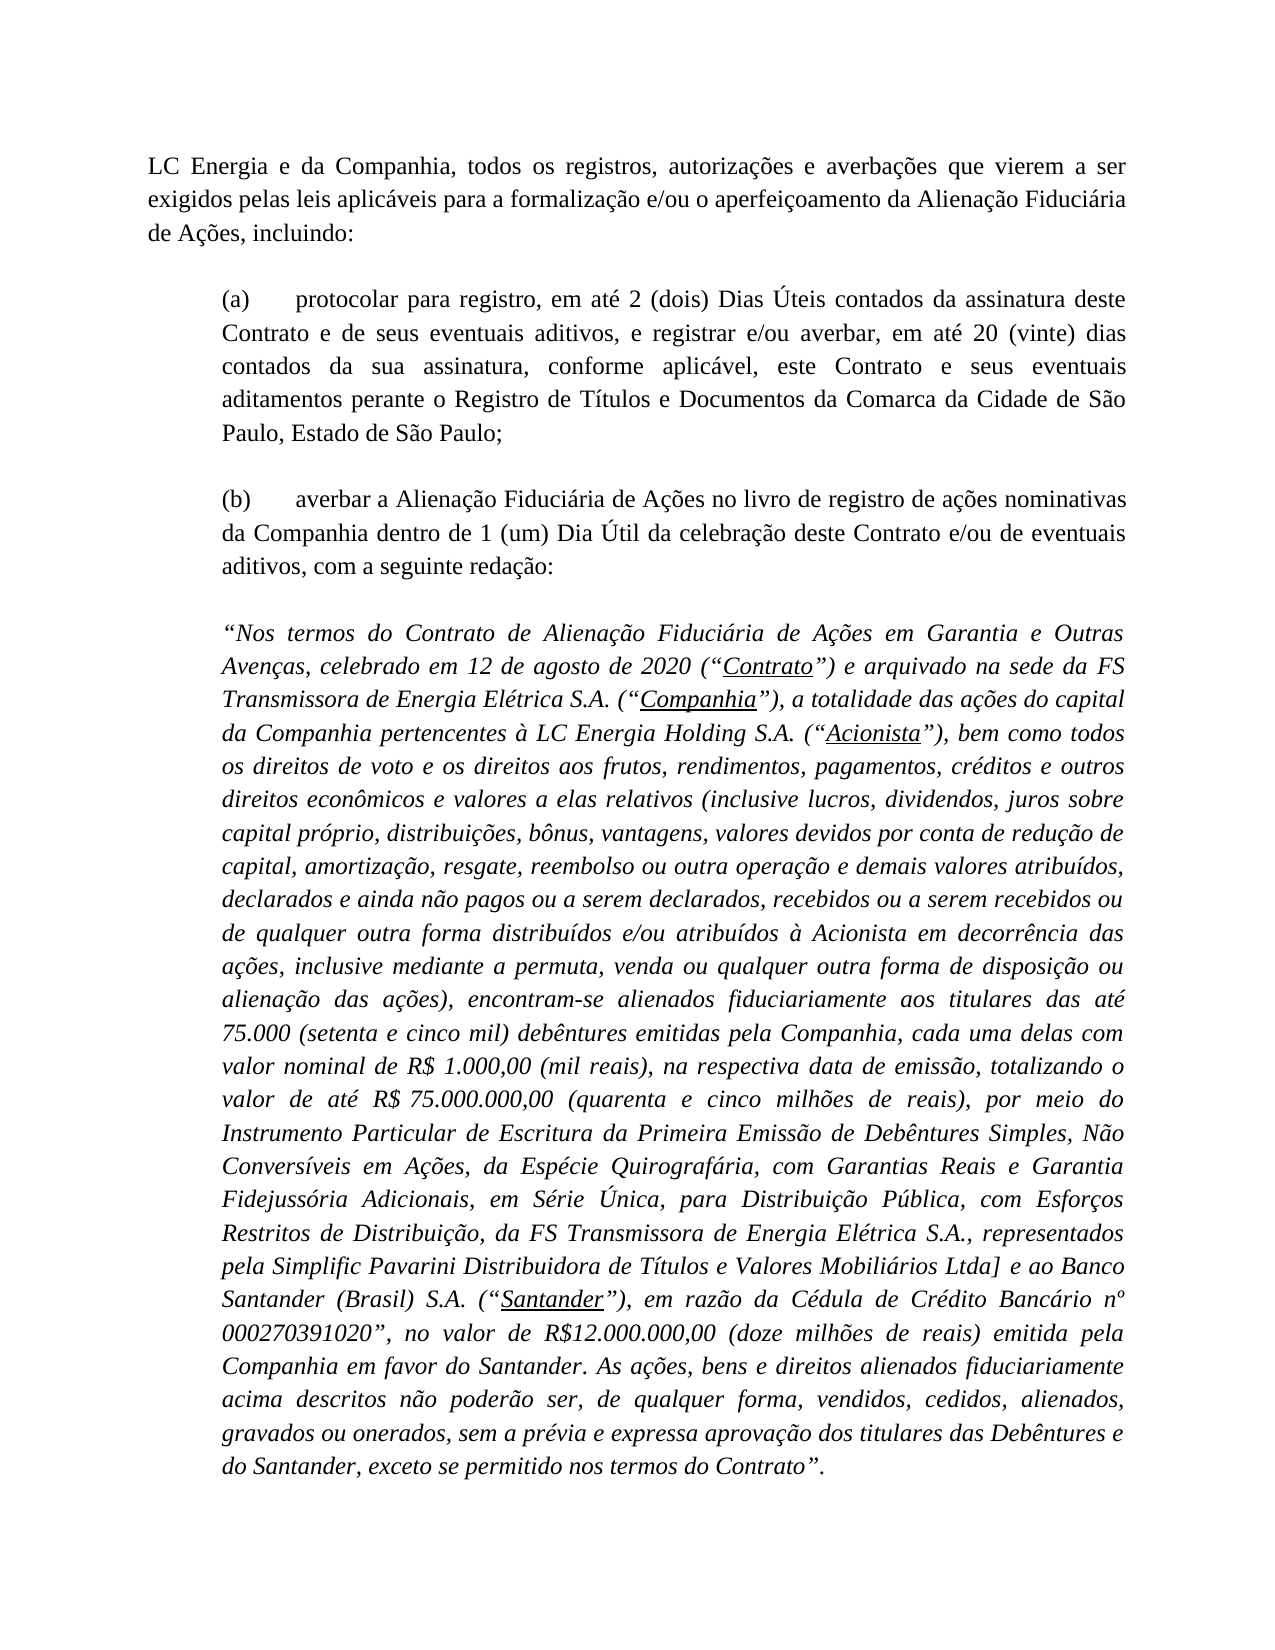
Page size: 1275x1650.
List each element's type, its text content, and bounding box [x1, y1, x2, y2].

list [147, 148, 1127, 248]
list protocolar para registro, em até 2 (dois) Dias Úteis contados da assinatura deste Contrato e de seus eventuais aditivos, e registrar e/ou averbar, em até 20 (vinte) dias contados da sua assinatura, conforme aplicável, este Contrato e seus eventuais aditamentos perante o Registro de Títulos e Documentos da Comarca da Cidade de São Paulo, Estado de São Paulo; [222, 281, 1127, 448]
list averbar a Alienação Fiduciária de Ações no livro de registro de ações nominativas da Companhia dentro de 1 (um) Dia Útil da celebração deste Contrato e/ou de eventuais aditivos, com a seguinte redação: [222, 481, 1127, 581]
text “Nos termos do Contrato de Alienação Fiduciária de Ações em Garantia e Outras Avenças, celebrado em 12 de agosto de 2020 (“Contrato”) e arquivado na sede da FS Transmissora de Energia Elétrica S.A. (“Companhia”), a totalidade das ações do capital da Companhia pertencentes à LC Energia Holding S.A. (“Acionista”), bem como todos os direitos de voto e os direitos aos frutos, rendimentos, pagamentos, créditos e outros direitos econômicos e valores a elas relativos (inclusive lucros, dividendos, juros sobre capital próprio, distribuições, bônus, vantagens, valores devidos por conta de redução de capital, amortização, resgate, reembolso ou outra operação e demais valores atribuídos, declarados e ainda não pagos ou a serem declarados, recebidos ou a serem recebidos ou de qualquer outra forma distribuídos e/ou atribuídos à Acionista em decorrência das ações, inclusive mediante a permuta, venda ou qualquer outra forma de disposição ou alienação das ações), encontram-se alienados fiduciariamente aos titulares das até 75.000 (setenta e cinco mil) debêntures emitidas pela Companhia, cada uma delas com valor nominal de R$ 1.000,00 (mil reais), na respectiva data de emissão, totalizando o valor de até R$ 75.000.000,00 (quarenta e cinco milhões de reais), por meio do Instrumento Particular de Escritura da Primeira Emissão de Debêntures Simples, Não Conversíveis em Ações, da Espécie Quirografária, com Garantias Reais e Garantia Fidejussória Adicionais, em Série Única, para Distribuição Pública, com Esforços Restritos de Distribuição, da FS Transmissora de Energia Elétrica S.A., representados pela Simplific Pavarini Distribuidora de Títulos e Valores Mobiliários Ltda] e ao Banco Santander (Brasil) S.A. (“Santander”), em razão da Cédula de Crédito Bancário nº 000270391020”, no valor de R$12.000.000,00 (doze milhões de reais) emitida pela Companhia em favor do Santander. As ações, bens e direitos alienados fiduciariamente acima descritos não poderão ser, de qualquer forma, vendidos, cedidos, alienados, gravados ou onerados, sem a prévia e expressa aprovação dos titulares das Debêntures e do Santander, exceto se permitido nos termos do Contrato”. [222, 614, 1127, 1481]
